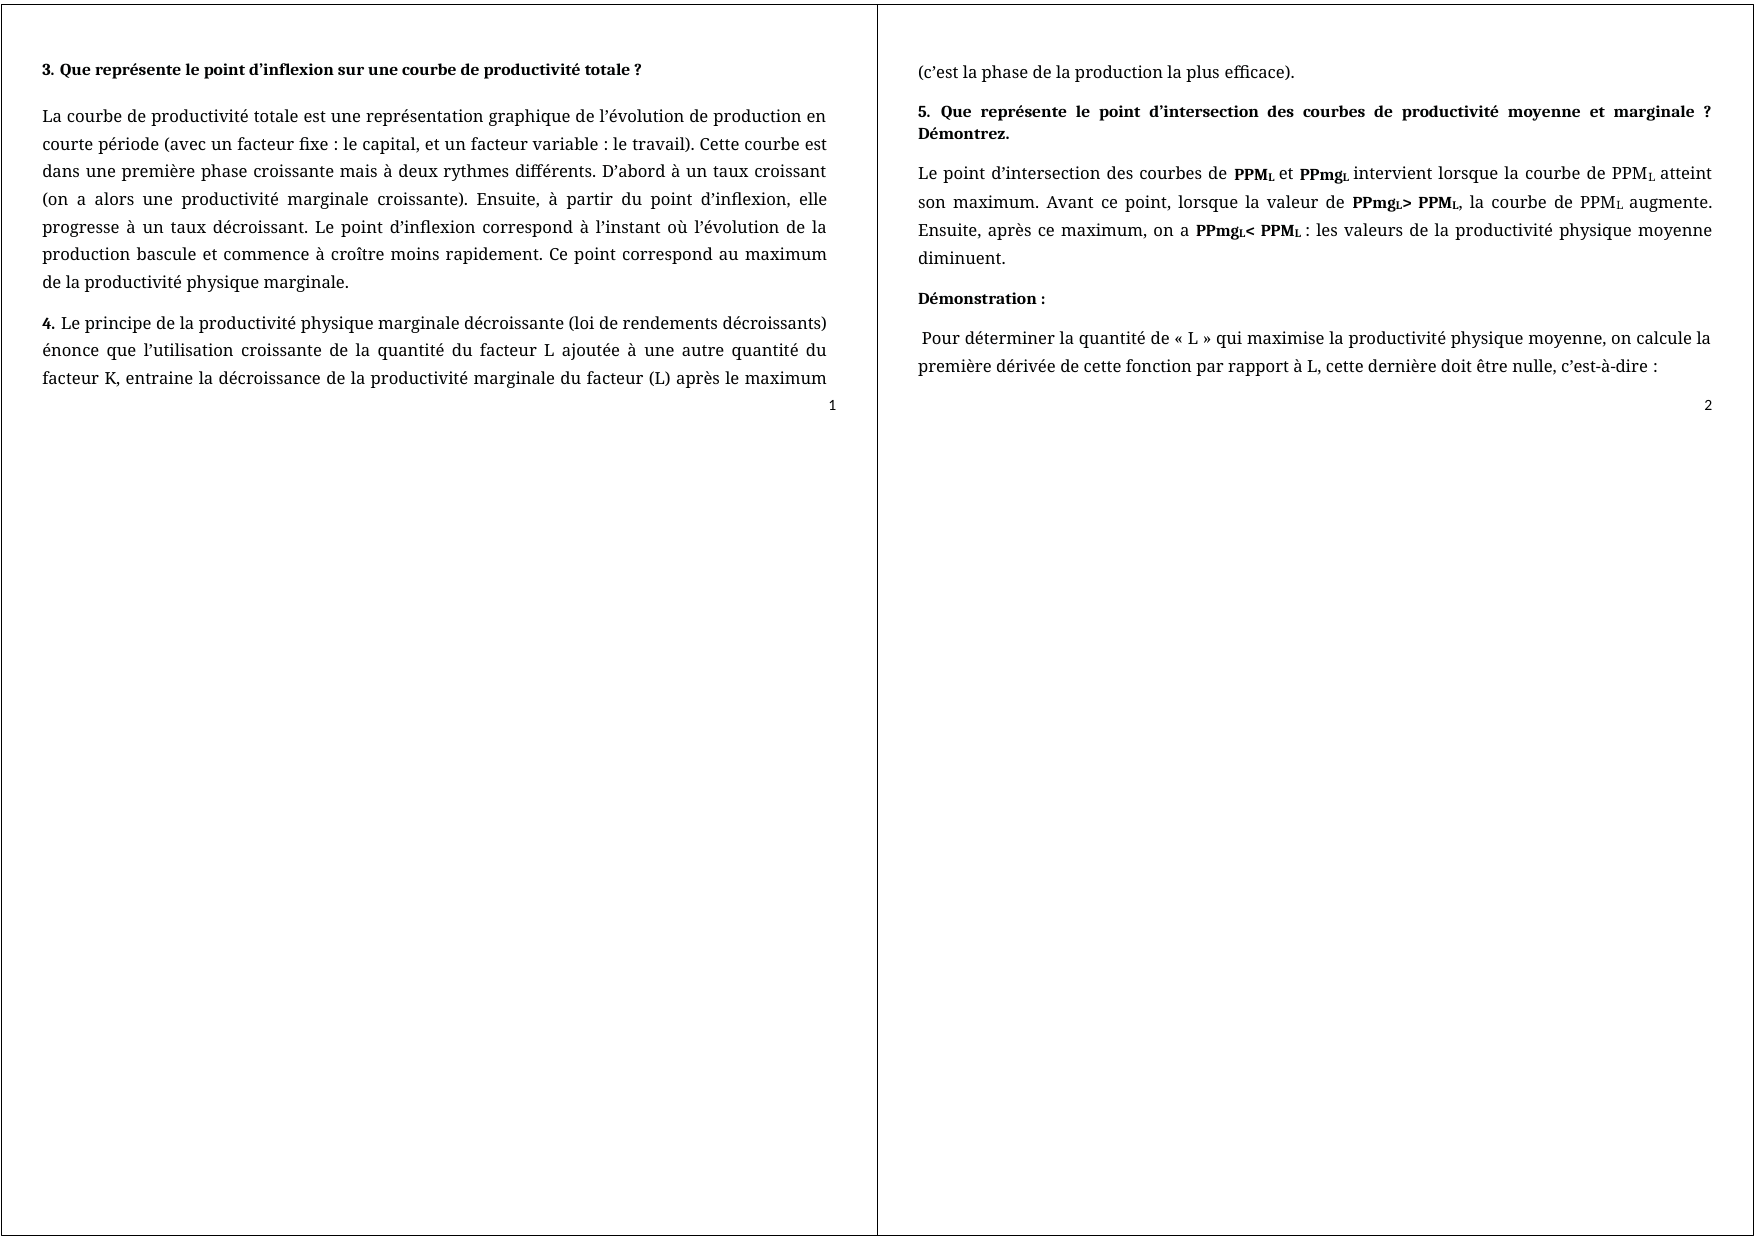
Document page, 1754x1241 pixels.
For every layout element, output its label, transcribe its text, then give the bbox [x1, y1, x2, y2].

list Le principe de la productivité physique marginale décroissante (loi de rendements décroissants) énonce que l’utilisation croissante de la quantité du facteur L ajoutée à une autre quantité du facteur K, entraine la décroissance de la productivité marginale du facteur (L) après le maximum (c’est la phase de la production la plus efficace). [42, 312, 828, 389]
subtitle Que représente le point d’inflexion sur une courbe de productivité totale ? [42, 60, 840, 79]
text Le point d’intersection des courbes de PPML et PPmgL intervient lorsque la courbe de PPML atteint son maximum. Avant ce point, lorsque la valeur de PPmgL> PPML, la courbe de PPML augmente. Ensuite, après ce maximum, on a PPmgL< PPML : les valeurs de la productivité physique moyenne diminuent. [918, 162, 1712, 271]
subtitle Que représente le point d’intersection des courbes de productivité moyenne et marginale ? Démontrez. [918, 102, 1712, 144]
text 1 2 [828, 395, 1725, 414]
text La courbe de productivité totale est une représentation graphique de l’évolution de production en courte période (avec un facteur fixe : le capital, et un facteur variable : le travail). Cette courbe est dans une première phase croissante mais à deux rythmes différents. D’abord à un taux croissant (on a alors une productivité marginale croissante). Ensuite, à partir du point d’inflexion, elle progresse à un taux décroissant. Le point d’inflexion correspond à l’instant où l’évolution de la production bascule et commence à croître moins rapidement. Ce point correspond au maximum de la productivité physique marginale. [42, 105, 828, 293]
subtitle Démonstration : [918, 289, 1725, 308]
text Pour déterminer la quantité de « L » qui maximise la productivité physique moyenne, on calcule la première dérivée de cette fonction par rapport à L, cette dernière doit être nulle, c’est-à-dire : [918, 327, 1712, 377]
